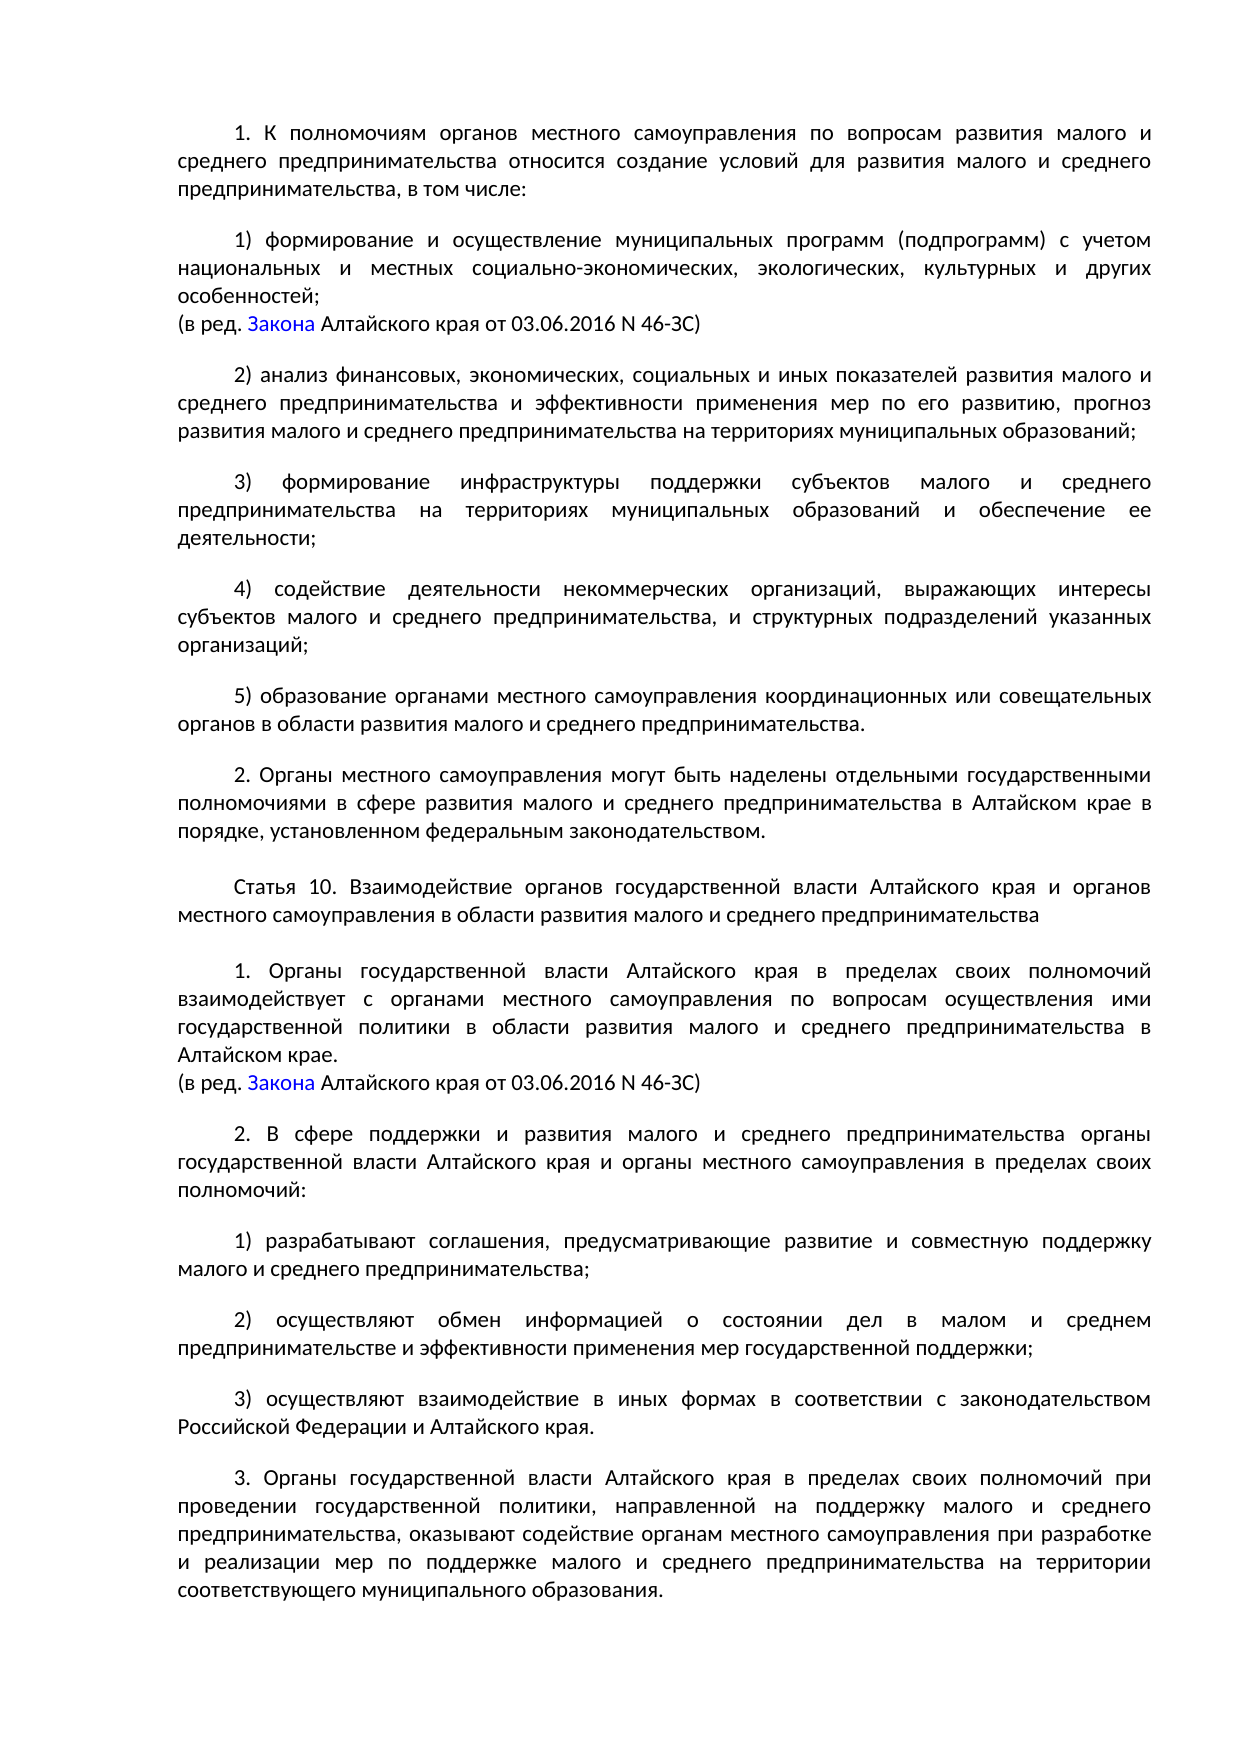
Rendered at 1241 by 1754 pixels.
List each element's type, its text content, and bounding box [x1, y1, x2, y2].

text (в ред. Закона Алтайского края от 03.06.2016 N 46-ЗС) [177, 309, 1152, 337]
text (в ред. Закона Алтайского края от 03.06.2016 N 46-ЗС) [177, 1068, 1152, 1096]
text 2) осуществляют обмен информацией о состоянии дел в малом и среднем предпринимательстве и эффективности применения мер государственной поддержки; [177, 1305, 1152, 1361]
text 3) формирование инфраструктуры поддержки субъектов малого и среднего предпринимательства на территориях муниципальных образований и обеспечение ее деятельности; [177, 467, 1152, 551]
text 5) образование органами местного самоуправления координационных или совещательных органов в области развития малого и среднего предпринимательства. [177, 681, 1152, 737]
text 1. К полномочиям органов местного самоуправления по вопросам развития малого и среднего предпринимательства относится создание условий для развития малого и среднего предпринимательства, в том числе: [177, 118, 1152, 202]
text 2) анализ финансовых, экономических, социальных и иных показателей развития малого и среднего предпринимательства и эффективности применения мер по его развитию, прогноз развития малого и среднего предпринимательства на территориях муниципальных образований; [177, 360, 1152, 444]
text 2. Органы местного самоуправления могут быть наделены отдельными государственными полномочиями в сфере развития малого и среднего предпринимательства в Алтайском крае в порядке, установленном федеральным законодательством. [177, 760, 1152, 844]
text 1) формирование и осуществление муниципальных программ (подпрограмм) с учетом национальных и местных социально-экономических, экологических, культурных и других особенностей; [177, 225, 1152, 309]
text 1. Органы государственной власти Алтайского края в пределах своих полномочий взаимодействует с органами местного самоуправления по вопросам осуществления ими государственной политики в области развития малого и среднего предпринимательства в Алтайском крае. [177, 956, 1152, 1068]
text 2. В сфере поддержки и развития малого и среднего предпринимательства органы государственной власти Алтайского края и органы местного самоуправления в пределах своих полномочий: [177, 1119, 1152, 1203]
text 3. Органы государственной власти Алтайского края в пределах своих полномочий при проведении государственной политики, направленной на поддержку малого и среднего предпринимательства, оказывают содействие органам местного самоуправления при разработке и реализации мер по поддержке малого и среднего предпринимательства на территории соответствующего муниципального образования. [177, 1463, 1152, 1603]
text Статья 10. Взаимодействие органов государственной власти Алтайского края и органов местного самоуправления в области развития малого и среднего предпринимательства [177, 872, 1152, 928]
text 1) разрабатывают соглашения, предусматривающие развитие и совместную поддержку малого и среднего предпринимательства; [177, 1226, 1152, 1282]
text 3) осуществляют взаимодействие в иных формах в соответствии с законодательством Российской Федерации и Алтайского края. [177, 1384, 1152, 1440]
text 4) содействие деятельности некоммерческих организаций, выражающих интересы субъектов малого и среднего предпринимательства, и структурных подразделений указанных организаций; [177, 574, 1152, 658]
